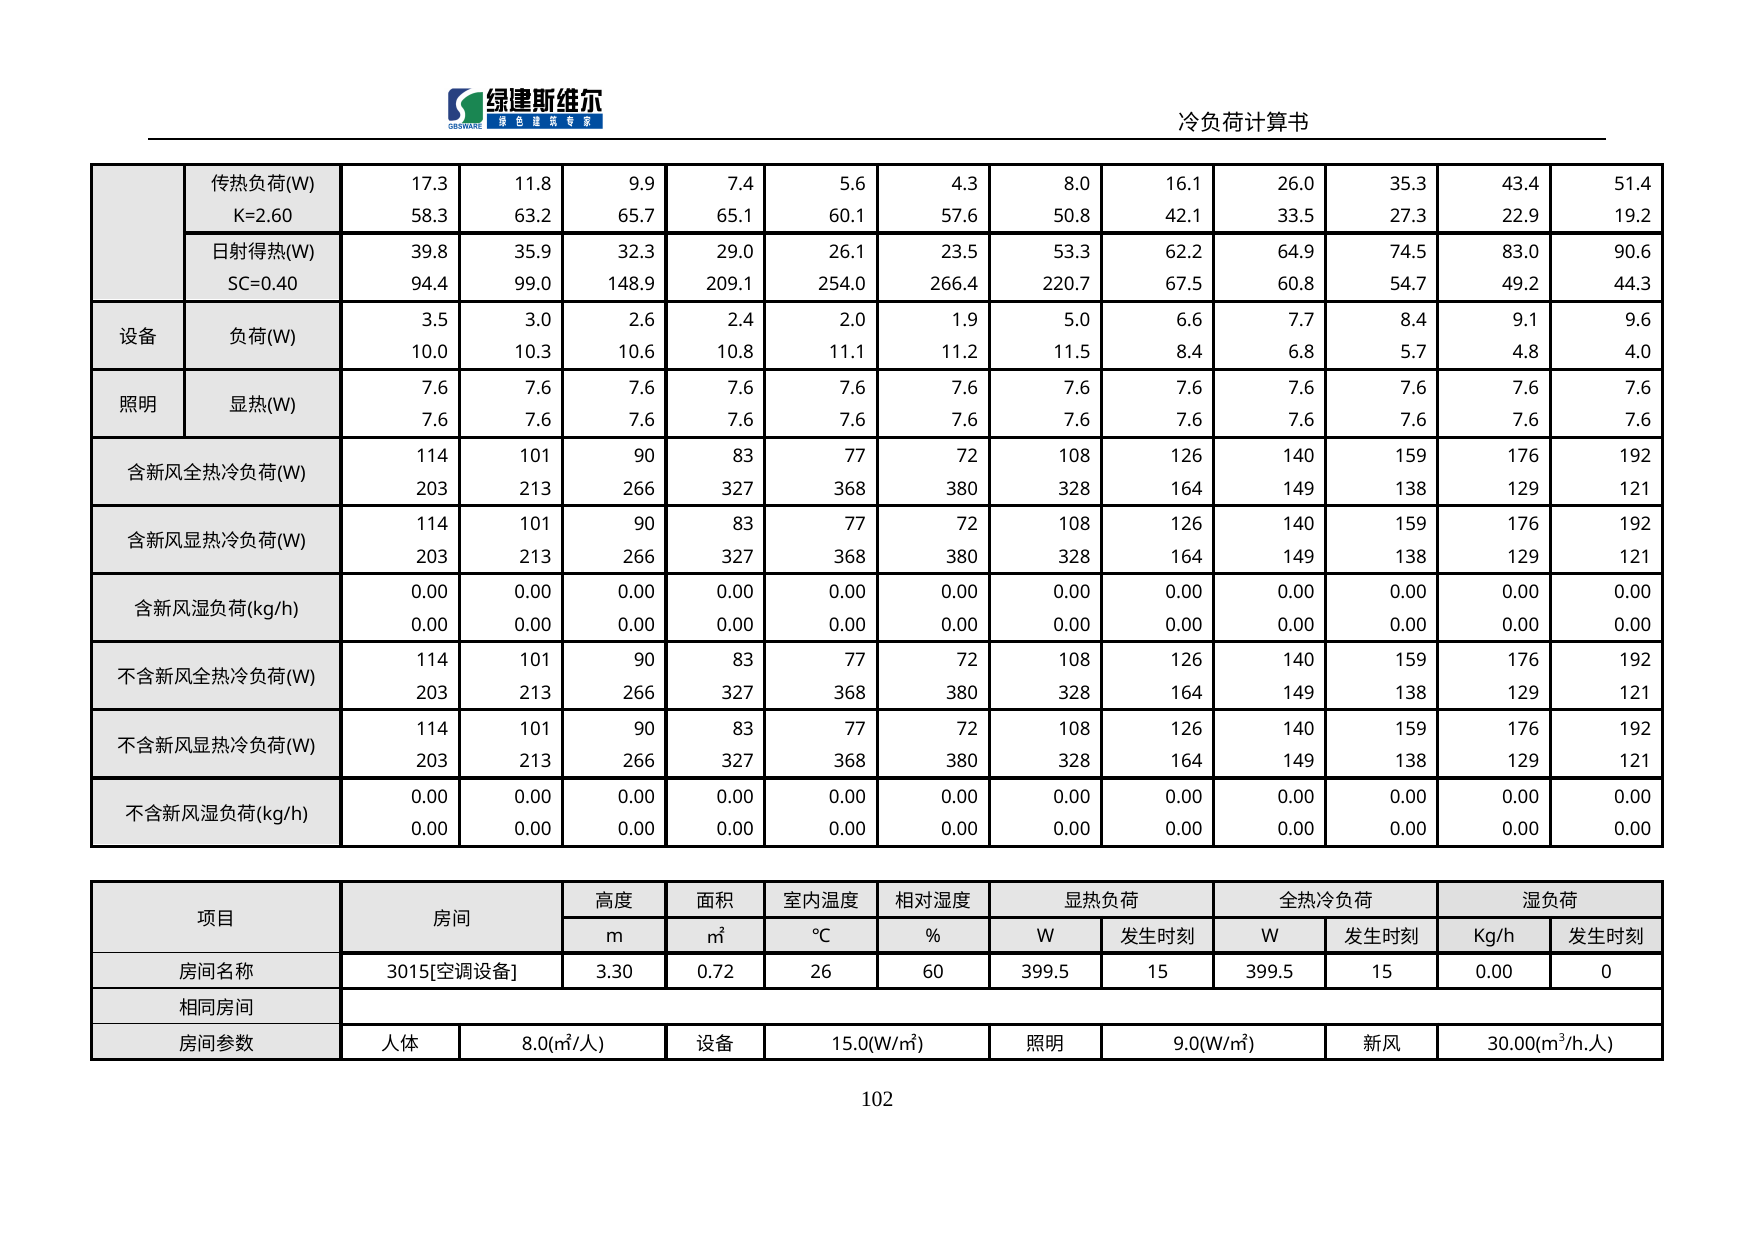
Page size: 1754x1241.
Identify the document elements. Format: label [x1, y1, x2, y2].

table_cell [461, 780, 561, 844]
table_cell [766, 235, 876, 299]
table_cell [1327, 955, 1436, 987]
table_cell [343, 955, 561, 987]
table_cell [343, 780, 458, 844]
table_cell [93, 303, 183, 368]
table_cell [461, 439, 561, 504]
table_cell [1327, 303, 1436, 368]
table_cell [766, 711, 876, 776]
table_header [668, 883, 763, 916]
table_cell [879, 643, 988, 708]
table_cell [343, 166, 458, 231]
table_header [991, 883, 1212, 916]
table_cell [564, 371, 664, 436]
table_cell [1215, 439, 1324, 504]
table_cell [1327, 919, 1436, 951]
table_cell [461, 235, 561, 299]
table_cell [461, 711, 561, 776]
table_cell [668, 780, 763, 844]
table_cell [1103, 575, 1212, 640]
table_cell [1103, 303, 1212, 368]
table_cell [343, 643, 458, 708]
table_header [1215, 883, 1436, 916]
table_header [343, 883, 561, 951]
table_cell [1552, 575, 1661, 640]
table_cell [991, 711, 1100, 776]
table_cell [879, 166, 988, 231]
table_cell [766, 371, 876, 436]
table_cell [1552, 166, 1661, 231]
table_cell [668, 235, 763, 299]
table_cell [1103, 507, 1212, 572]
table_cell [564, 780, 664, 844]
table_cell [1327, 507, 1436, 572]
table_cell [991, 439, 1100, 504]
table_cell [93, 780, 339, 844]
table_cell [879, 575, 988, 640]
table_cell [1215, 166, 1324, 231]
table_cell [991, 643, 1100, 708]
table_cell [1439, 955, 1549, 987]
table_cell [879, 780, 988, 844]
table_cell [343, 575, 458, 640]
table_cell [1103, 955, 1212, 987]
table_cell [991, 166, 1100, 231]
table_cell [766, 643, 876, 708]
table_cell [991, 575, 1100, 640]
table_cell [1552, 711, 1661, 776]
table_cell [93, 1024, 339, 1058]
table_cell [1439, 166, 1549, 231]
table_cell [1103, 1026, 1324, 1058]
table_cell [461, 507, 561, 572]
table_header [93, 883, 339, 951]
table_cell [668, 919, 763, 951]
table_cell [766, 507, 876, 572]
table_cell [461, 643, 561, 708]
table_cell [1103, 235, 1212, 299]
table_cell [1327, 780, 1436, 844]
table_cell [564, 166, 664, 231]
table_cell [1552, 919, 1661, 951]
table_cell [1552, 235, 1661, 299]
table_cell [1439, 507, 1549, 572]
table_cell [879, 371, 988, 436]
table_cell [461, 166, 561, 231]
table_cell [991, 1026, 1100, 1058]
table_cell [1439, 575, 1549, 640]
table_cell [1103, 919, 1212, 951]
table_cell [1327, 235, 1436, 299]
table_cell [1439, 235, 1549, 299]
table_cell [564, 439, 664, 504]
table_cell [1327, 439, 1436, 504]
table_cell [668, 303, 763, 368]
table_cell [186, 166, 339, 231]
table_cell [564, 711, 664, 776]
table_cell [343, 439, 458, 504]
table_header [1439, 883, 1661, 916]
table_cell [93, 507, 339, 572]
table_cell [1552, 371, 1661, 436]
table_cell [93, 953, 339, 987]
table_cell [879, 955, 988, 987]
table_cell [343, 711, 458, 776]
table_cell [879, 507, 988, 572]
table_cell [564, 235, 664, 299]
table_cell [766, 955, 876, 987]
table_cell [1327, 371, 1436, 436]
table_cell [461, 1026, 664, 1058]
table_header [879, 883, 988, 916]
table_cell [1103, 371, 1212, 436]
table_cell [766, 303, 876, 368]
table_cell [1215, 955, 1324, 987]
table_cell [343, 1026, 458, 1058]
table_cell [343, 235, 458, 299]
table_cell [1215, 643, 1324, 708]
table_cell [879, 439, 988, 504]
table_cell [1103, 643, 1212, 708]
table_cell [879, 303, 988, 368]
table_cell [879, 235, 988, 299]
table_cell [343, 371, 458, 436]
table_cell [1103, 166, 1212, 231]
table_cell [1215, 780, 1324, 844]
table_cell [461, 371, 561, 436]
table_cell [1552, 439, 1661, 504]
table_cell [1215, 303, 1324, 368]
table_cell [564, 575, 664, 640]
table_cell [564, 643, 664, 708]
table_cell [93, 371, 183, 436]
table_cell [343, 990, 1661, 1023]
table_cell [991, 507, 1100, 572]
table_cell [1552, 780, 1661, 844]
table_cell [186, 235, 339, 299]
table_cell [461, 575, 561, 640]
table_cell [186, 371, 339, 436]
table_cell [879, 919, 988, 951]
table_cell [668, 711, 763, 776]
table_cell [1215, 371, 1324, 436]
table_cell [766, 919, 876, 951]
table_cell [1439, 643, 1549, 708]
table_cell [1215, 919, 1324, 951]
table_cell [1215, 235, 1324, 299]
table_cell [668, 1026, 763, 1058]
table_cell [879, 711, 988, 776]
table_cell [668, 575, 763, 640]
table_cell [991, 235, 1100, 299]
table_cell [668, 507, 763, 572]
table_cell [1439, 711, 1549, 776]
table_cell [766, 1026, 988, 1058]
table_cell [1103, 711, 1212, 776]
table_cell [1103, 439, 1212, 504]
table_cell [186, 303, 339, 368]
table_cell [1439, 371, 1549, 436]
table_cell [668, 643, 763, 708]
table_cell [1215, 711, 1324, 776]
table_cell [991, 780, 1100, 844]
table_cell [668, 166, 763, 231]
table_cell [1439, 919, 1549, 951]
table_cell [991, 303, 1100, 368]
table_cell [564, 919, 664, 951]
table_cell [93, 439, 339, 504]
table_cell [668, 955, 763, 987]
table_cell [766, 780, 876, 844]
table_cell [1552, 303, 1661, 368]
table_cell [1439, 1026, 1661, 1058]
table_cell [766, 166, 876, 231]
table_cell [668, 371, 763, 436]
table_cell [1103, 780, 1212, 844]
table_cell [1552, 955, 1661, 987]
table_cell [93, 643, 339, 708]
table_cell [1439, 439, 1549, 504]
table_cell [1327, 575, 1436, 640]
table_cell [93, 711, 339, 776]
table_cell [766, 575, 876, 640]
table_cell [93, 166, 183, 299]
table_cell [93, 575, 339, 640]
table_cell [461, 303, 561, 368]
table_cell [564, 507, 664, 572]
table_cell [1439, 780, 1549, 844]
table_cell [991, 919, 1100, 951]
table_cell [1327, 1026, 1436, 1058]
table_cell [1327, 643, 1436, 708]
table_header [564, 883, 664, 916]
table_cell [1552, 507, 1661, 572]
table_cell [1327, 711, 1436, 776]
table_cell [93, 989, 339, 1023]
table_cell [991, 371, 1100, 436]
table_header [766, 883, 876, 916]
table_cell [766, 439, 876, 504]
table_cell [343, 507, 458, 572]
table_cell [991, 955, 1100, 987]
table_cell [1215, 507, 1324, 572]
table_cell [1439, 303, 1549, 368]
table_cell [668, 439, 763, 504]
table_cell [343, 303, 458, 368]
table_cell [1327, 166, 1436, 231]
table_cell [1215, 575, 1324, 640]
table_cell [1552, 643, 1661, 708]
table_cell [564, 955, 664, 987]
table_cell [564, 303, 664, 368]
picture [444, 88, 604, 130]
